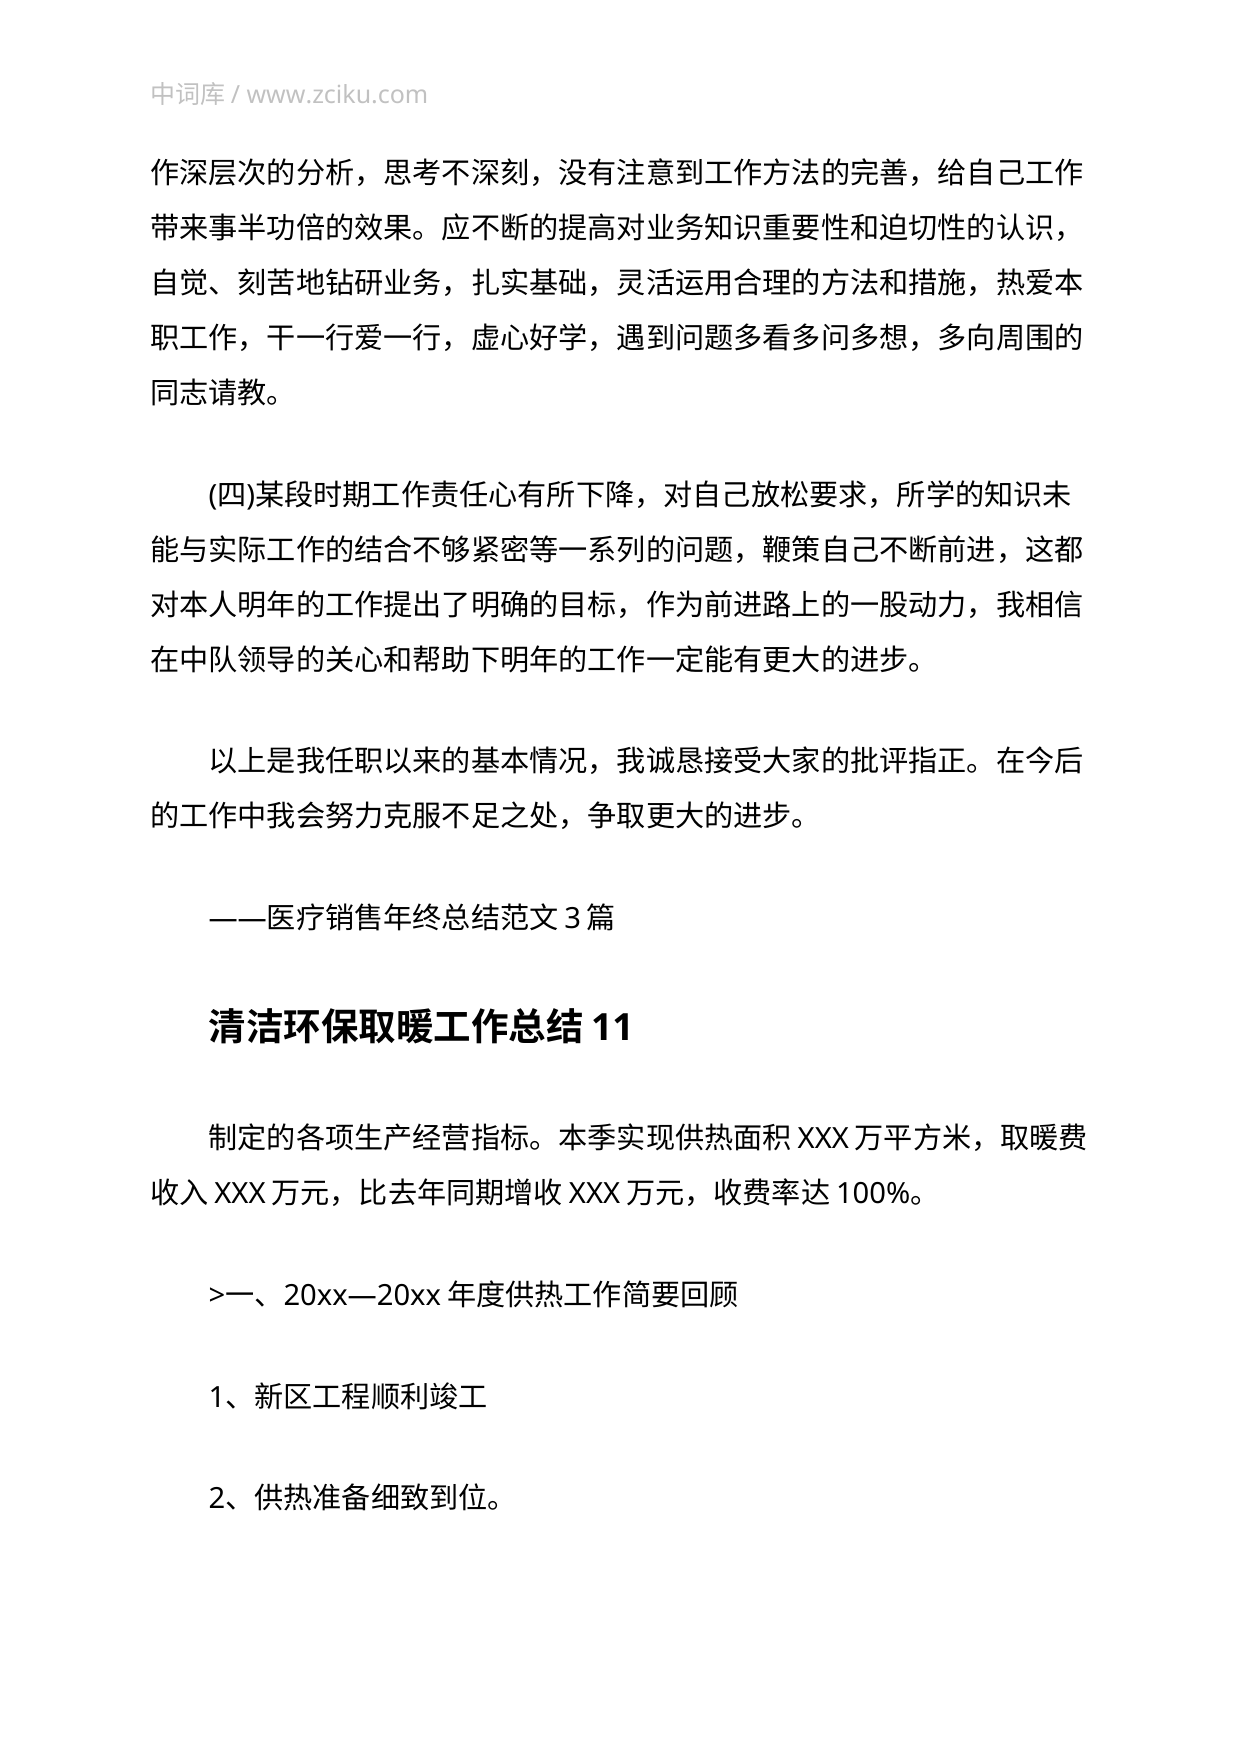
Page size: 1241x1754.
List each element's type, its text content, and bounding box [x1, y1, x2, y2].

text >一、20xx—20xx年度供热工作简要回顾 [150, 1271, 1090, 1313]
text 2、供热准备细致到位。 [150, 1475, 1090, 1517]
text 制定的各项生产经营指标。本季实现供热面积XXX万平方米，取暖费收入XXX万元，比去年同期增收XXX万元，收费率达100%。 [150, 1114, 1090, 1212]
text 以上是我任职以来的基本情况，我诚恳接受大家的批评指正。在今后的工作中我会努力克服不足之处，争取更大的进步。 [150, 738, 1090, 835]
text 清洁环保取暖工作总结11 [150, 997, 1090, 1051]
text ——医疗销售年终总结范文3篇 [150, 894, 1090, 937]
text (四)某段时期工作责任心有所下降，对自己放松要求，所学的知识未能与实际工作的结合不够紧密等一系列的问题，鞭策自己不断前进，这都对本人明年的工作提出了明确的目标，作为前进路上的一股动力，我相信在中队领导的关心和帮助下明年的工作一定能有更大的进步。 [150, 471, 1090, 678]
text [150, 150, 1090, 412]
text 1、新区工程顺利竣工 [150, 1373, 1090, 1416]
